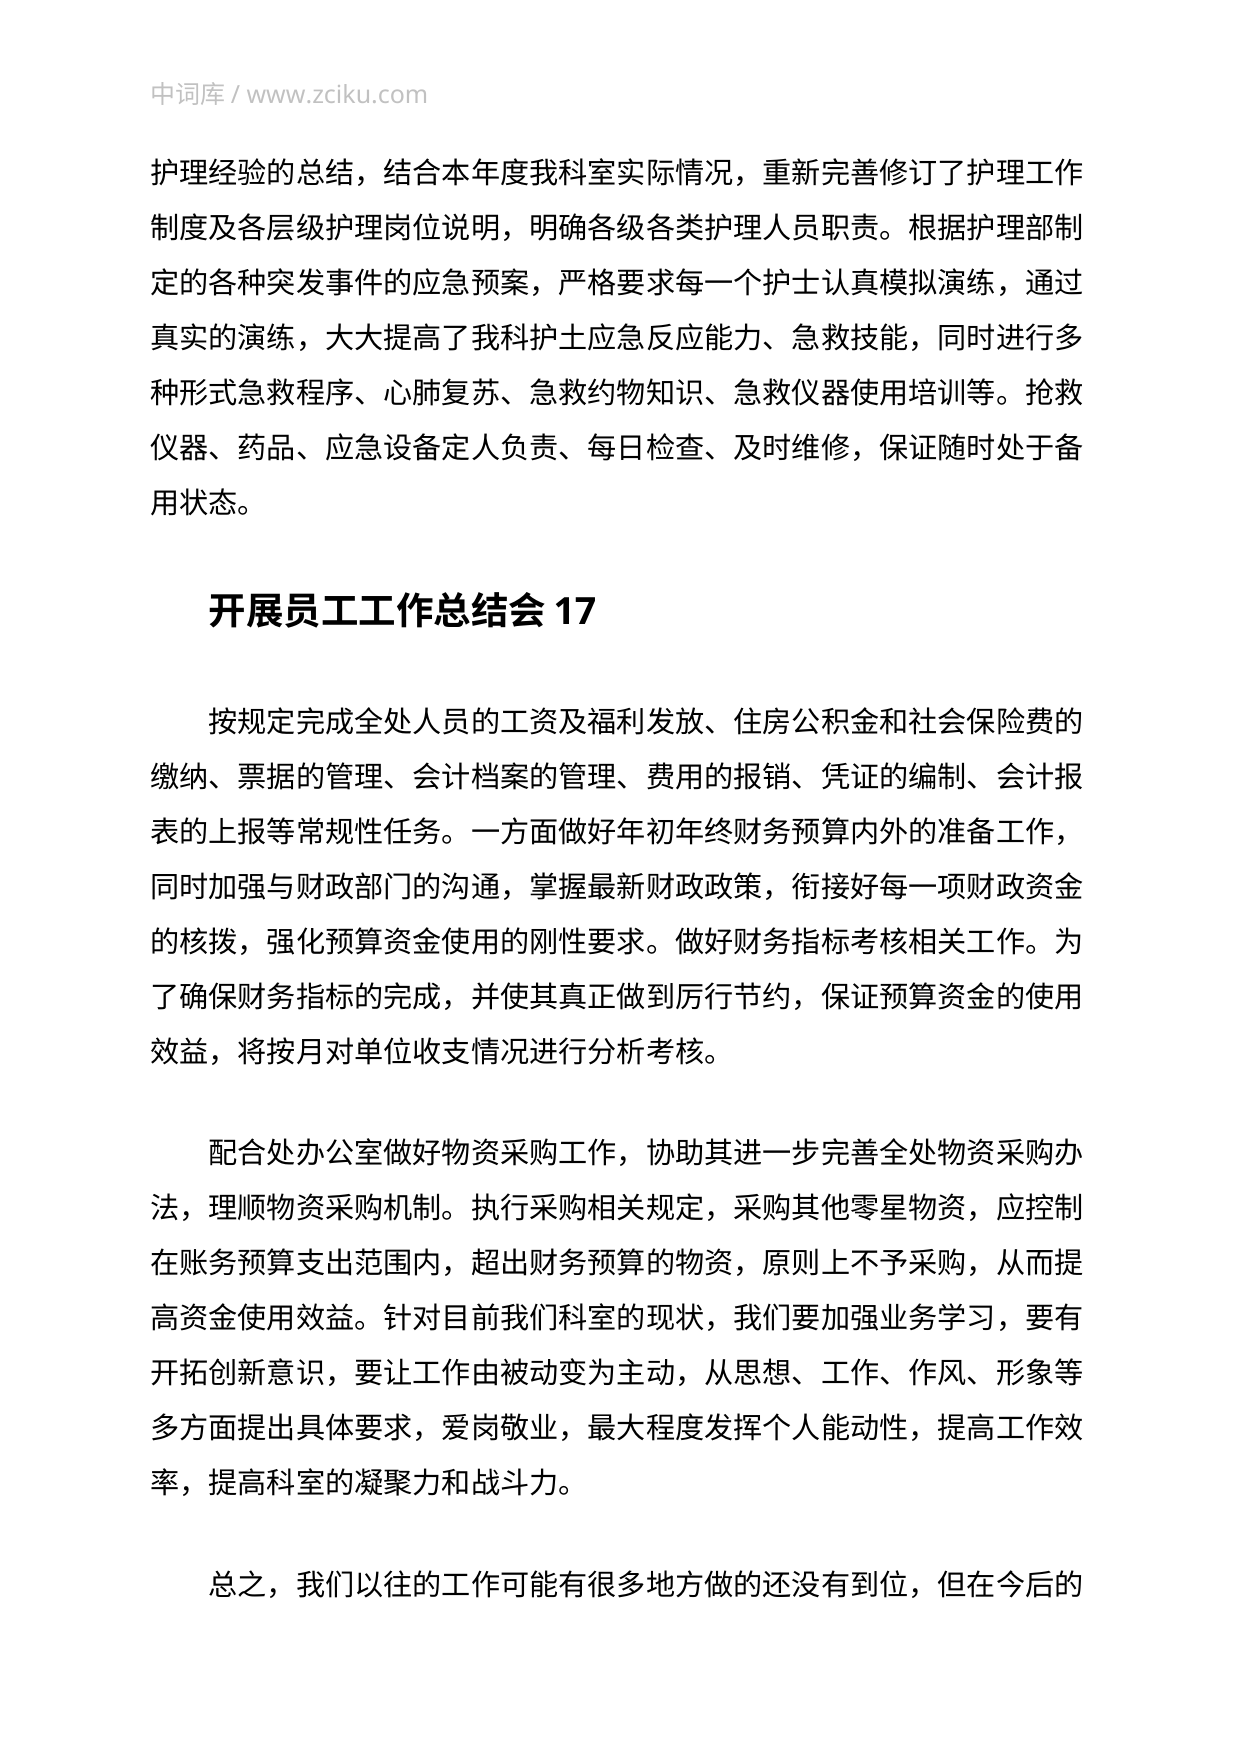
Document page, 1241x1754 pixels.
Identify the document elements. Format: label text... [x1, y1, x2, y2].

text 按规定完成全处人员的工资及福利发放、住房公积金和社会保险费的缴纳、票据的管理、会计档案的管理、费用的报销、凭证的编制、会计报表的上报等常规性任务。一方面做好年初年终财务预算内外的准备工作，同时加强与财政部门的沟通，掌握最新财政政策，衔接好每一项财政资金的核拨，强化预算资金使用的刚性要求。做好财务指标考核相关工作。为了确保财务指标的完成，并使其真正做到厉行节约，保证预算资金的使用效益，将按月对单位收支情况进行分析考核。 [150, 699, 1090, 1070]
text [150, 1561, 1090, 1603]
text 开展员工工作总结会17 [150, 581, 1090, 636]
text 配合处办公室做好物资采购工作，协助其进一步完善全处物资采购办法，理顺物资采购机制。执行采购相关规定，采购其他零星物资，应控制在账务预算支出范围内，超出财务预算的物资，原则上不予采购，从而提高资金使用效益。针对目前我们科室的现状，我们要加强业务学习，要有开拓创新意识，要让工作由被动变为主动，从思想、工作、作风、形象等多方面提出具体要求，爱岗敬业，最大程度发挥个人能动性，提高工作效率，提高科室的凝聚力和战斗力。 [150, 1130, 1090, 1502]
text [150, 150, 1090, 522]
